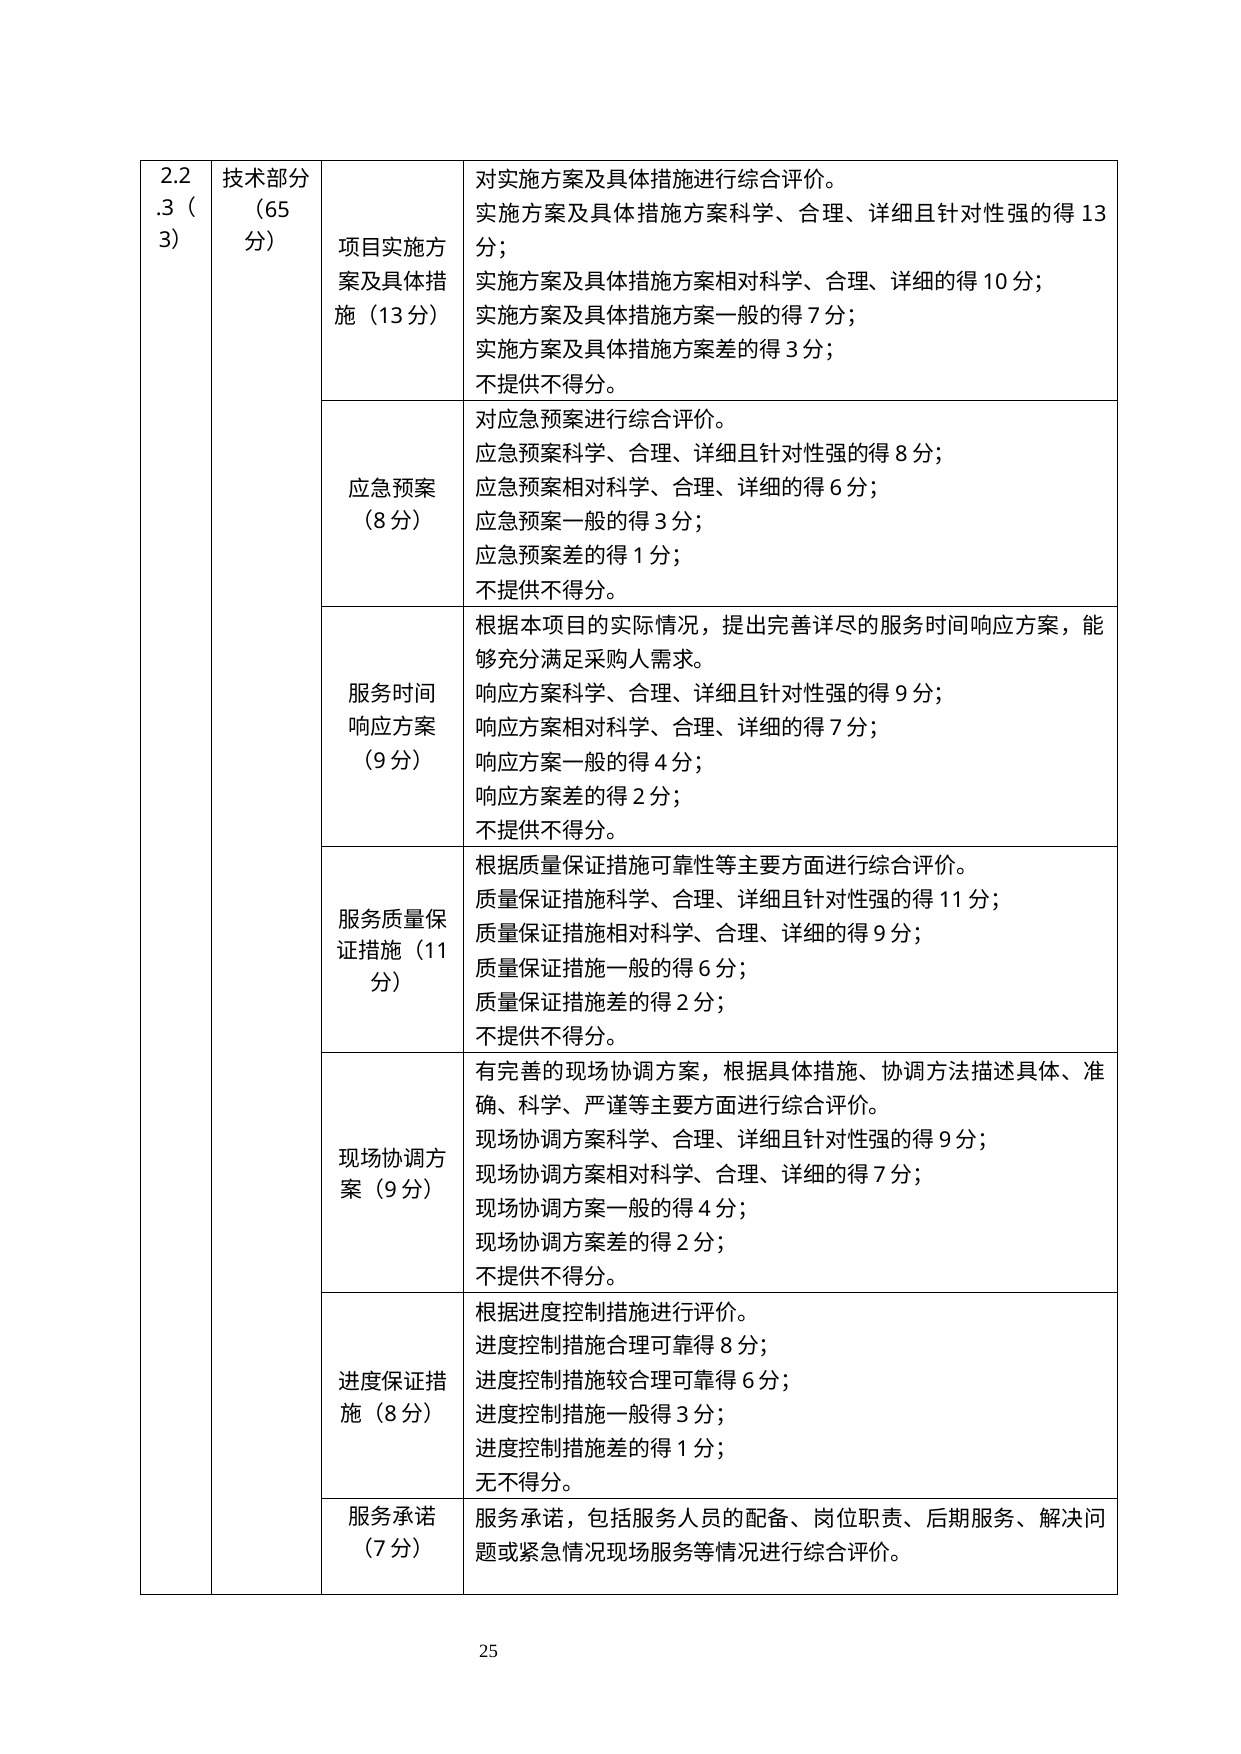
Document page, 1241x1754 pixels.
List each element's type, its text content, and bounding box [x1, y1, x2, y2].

table_cell 服务承诺 （7分） [322, 1499, 463, 1593]
table_cell 现场协调方案（9分） [322, 1053, 463, 1292]
table_cell 根据本项目的实际情况，提出完善详尽的服务时间响应方案，能够充分满足采购人需求。 响应方案科学、合理、详细且针对性强的得9分； 响应方案相对科学、合理、详细的得7分； 响应方案一般的得4分； 响应方案差的得2分； 不提供不得分。 [464, 607, 1117, 846]
table_cell 服务时间 响应方案 （9分） [322, 607, 463, 846]
table_cell 对实施方案及具体措施进行综合评价。 实施方案及具体措施方案科学、合理、详细且针对性强的得13分； 实施方案及具体措施方案相对科学、合理、详细的得10分； 实施方案及具体措施方案一般的得7分； 实施方案及具体措施方案差的得3分； 不提供不得分。 [464, 161, 1117, 400]
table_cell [464, 1499, 1117, 1593]
table_cell 2.2.3（3） [141, 161, 211, 1593]
table_cell 根据进度控制措施进行评价。 进度控制措施合理可靠得8分； 进度控制措施较合理可靠得6分； 进度控制措施一般得3分； 进度控制措施差的得1分； 无不得分。 [464, 1293, 1117, 1498]
table_cell 技术部分（65分） [212, 161, 321, 1593]
table_cell 项目实施方案及具体措施（13分） [322, 161, 463, 400]
table_cell 有完善的现场协调方案，根据具体措施、协调方法描述具体、准确、科学、严谨等主要方面进行综合评价。 现场协调方案科学、合理、详细且针对性强的得9分； 现场协调方案相对科学、合理、详细的得7分； 现场协调方案一般的得4分； 现场协调方案差的得2分； 不提供不得分。 [464, 1053, 1117, 1292]
table_cell 根据质量保证措施可靠性等主要方面进行综合评价。 质量保证措施科学、合理、详细且针对性强的得11分； 质量保证措施相对科学、合理、详细的得9分； 质量保证措施一般的得6分； 质量保证措施差的得2分； 不提供不得分。 [464, 847, 1117, 1052]
table_cell 进度保证措施（8分） [322, 1293, 463, 1498]
table_cell 应急预案 （8分） [322, 401, 463, 606]
table_cell 对应急预案进行综合评价。 应急预案科学、合理、详细且针对性强的得8分； 应急预案相对科学、合理、详细的得6分； 应急预案一般的得3分； 应急预案差的得1分； 不提供不得分。 [464, 401, 1117, 606]
table_cell 服务质量保证措施（11分） [322, 847, 463, 1052]
